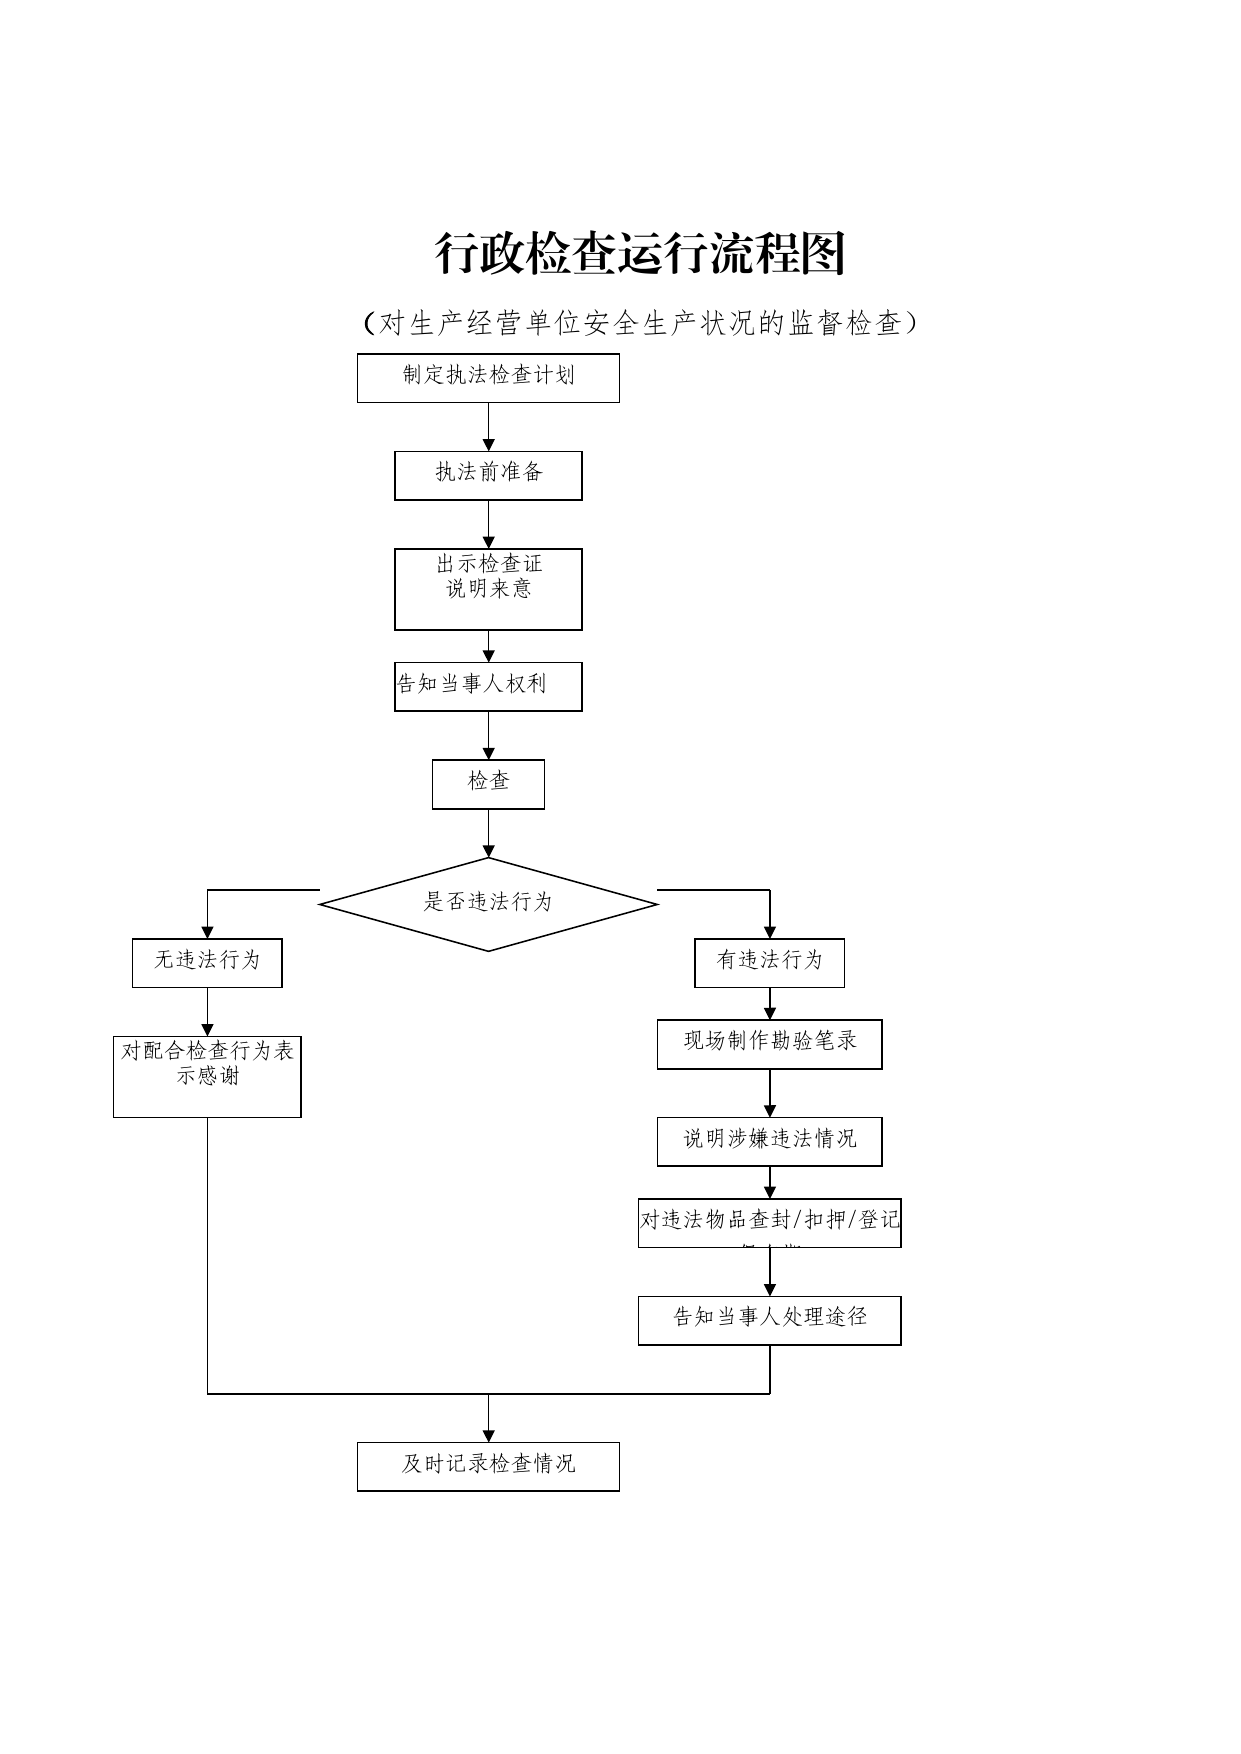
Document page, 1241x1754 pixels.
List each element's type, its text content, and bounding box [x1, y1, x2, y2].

text （对生产经营单位安全生产状况的监督检查） [114, 289, 1166, 354]
text 行政检查运行流程图 [114, 224, 1166, 289]
